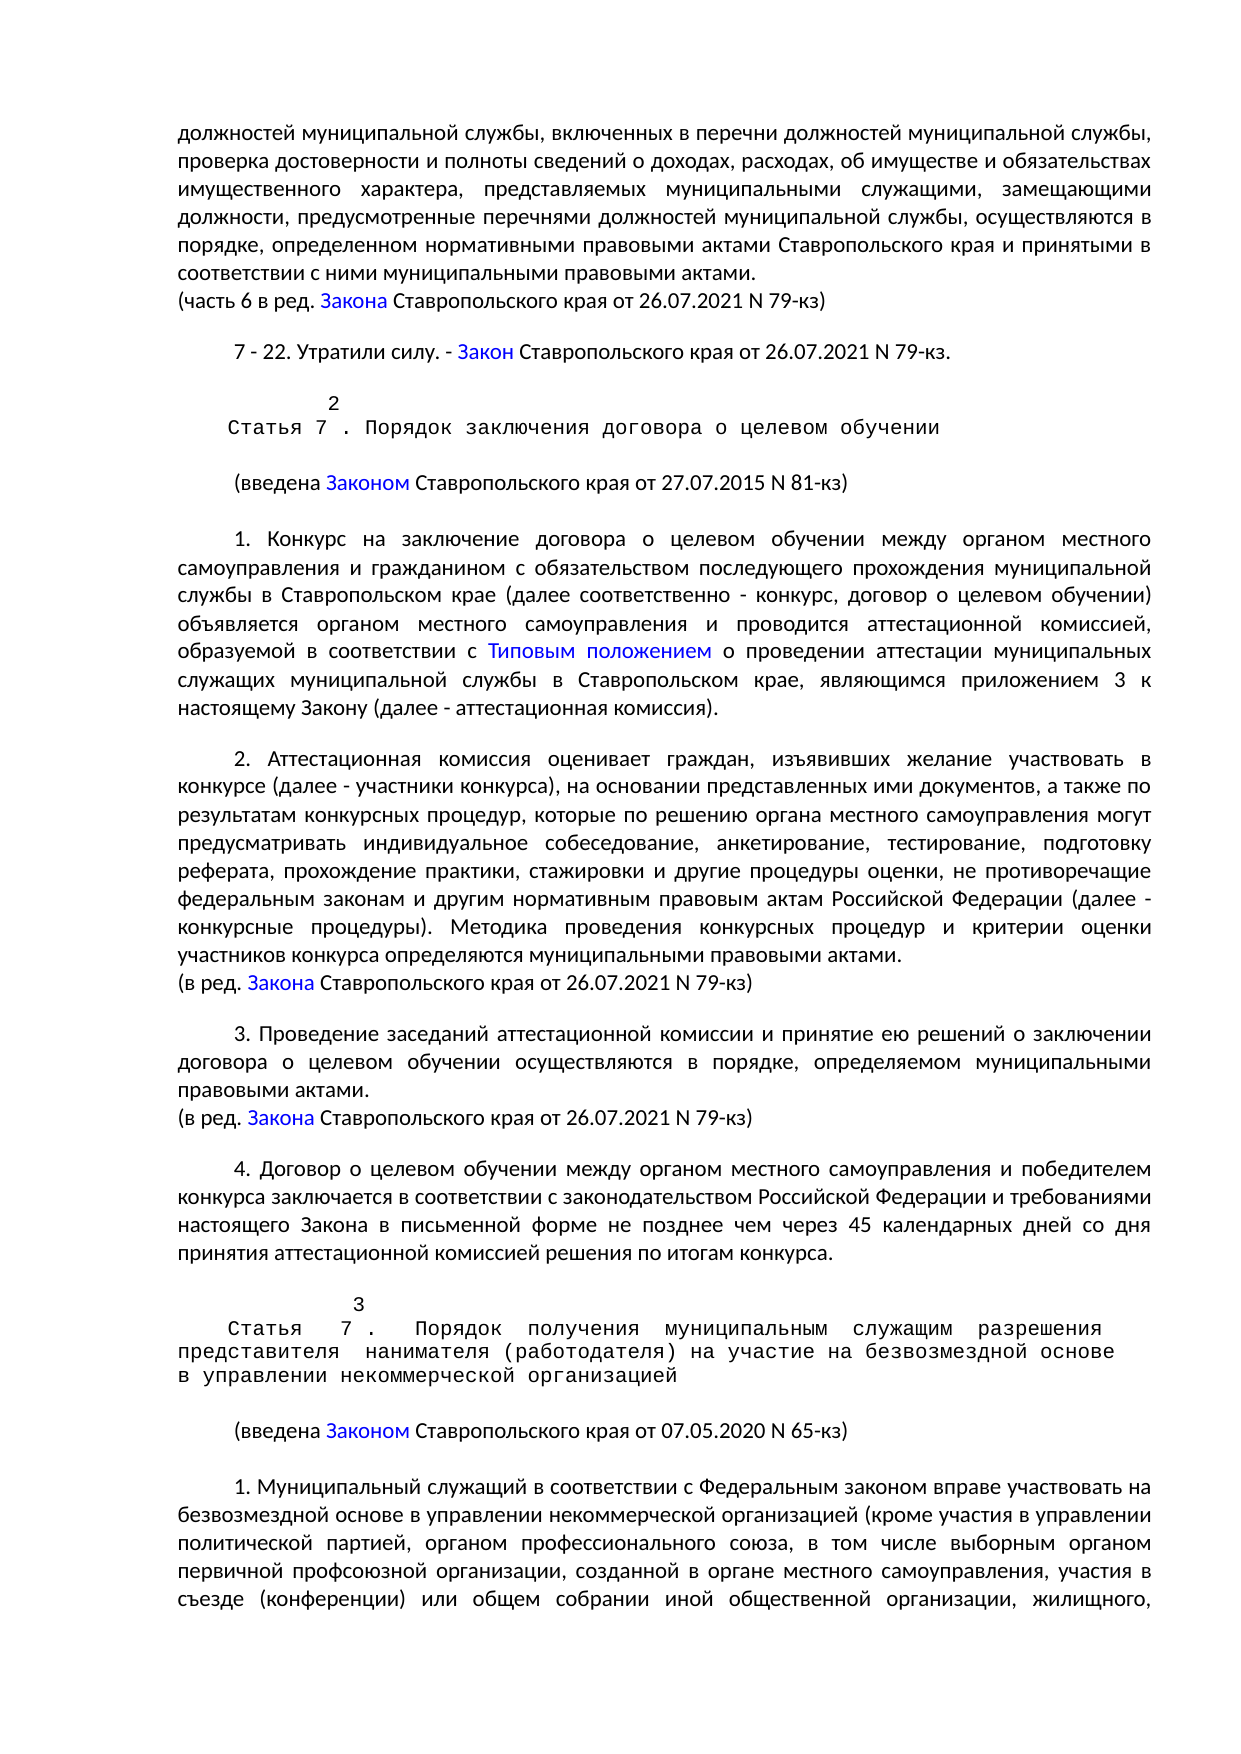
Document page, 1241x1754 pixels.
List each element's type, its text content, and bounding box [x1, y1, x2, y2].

text в управлении некоммерческой организацией [177, 1365, 1152, 1388]
text представителя нанимателя (работодателя) на участие на безвозмездной основе [177, 1341, 1152, 1365]
text 3 [177, 1294, 1152, 1317]
text 2. Аттестационная комиссия оценивает граждан, изъявивших желание участвовать в конкурсе (далее - участники конкурса), на основании представленных ими документов, а также по результатам конкурсных процедур, которые по решению органа местного самоуправления могут предусматривать индивидуальное собеседование, анкетирование, тестирование, подготовку реферата, прохождение практики, стажировки и другие процедуры оценки, не противоречащие федеральным законам и другим нормативным правовым актам Российской Федерации (далее - конкурсные процедуры). Методика проведения конкурсных процедур и критерии оценки участников конкурса определяются муниципальными правовыми актами. [177, 744, 1152, 968]
text 2 [177, 393, 1152, 417]
text (введена Законом Ставропольского края от 27.07.2015 N 81-кз) [177, 468, 1152, 497]
text 4. Договор о целевом обучении между органом местного самоуправления и победителем конкурса заключается в соответствии с законодательством Российской Федерации и требованиями настоящего Закона в письменной форме не позднее чем через 45 календарных дней со дня принятия аттестационной комиссией решения по итогам конкурса. [177, 1154, 1152, 1266]
text 7 - 22. Утратили силу. - Закон Ставропольского края от 26.07.2021 N 79-кз. [177, 337, 1152, 365]
text Статья 7 . Порядок заключения договора о целевом обучении [177, 417, 1152, 441]
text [177, 1472, 1152, 1613]
text 3. Проведение заседаний аттестационной комиссии и принятие ею решений о заключении договора о целевом обучении осуществляются в порядке, определяемом муниципальными правовыми актами. [177, 1019, 1152, 1103]
text (часть 6 в ред. Закона Ставропольского края от 26.07.2021 N 79-кз) [177, 286, 1152, 314]
text (в ред. Закона Ставропольского края от 26.07.2021 N 79-кз) [177, 968, 1152, 996]
text Статья 7 . Порядок получения муниципальным служащим разрешения [177, 1317, 1152, 1341]
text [177, 118, 1152, 286]
text (введена Законом Ставропольского края от 07.05.2020 N 65-кз) [177, 1416, 1152, 1444]
text 1. Конкурс на заключение договора о целевом обучении между органом местного самоуправления и гражданином с обязательством последующего прохождения муниципальной службы в Ставропольском крае (далее соответственно - конкурс, договор о целевом обучении) объявляется органом местного самоуправления и проводится аттестационной комиссией, образуемой в соответствии с Типовым положением о проведении аттестации муниципальных служащих муниципальной службы в Ставропольском крае, являющимся приложением 3 к настоящему Закону (далее - аттестационная комиссия). [177, 524, 1152, 721]
text (в ред. Закона Ставропольского края от 26.07.2021 N 79-кз) [177, 1103, 1152, 1131]
